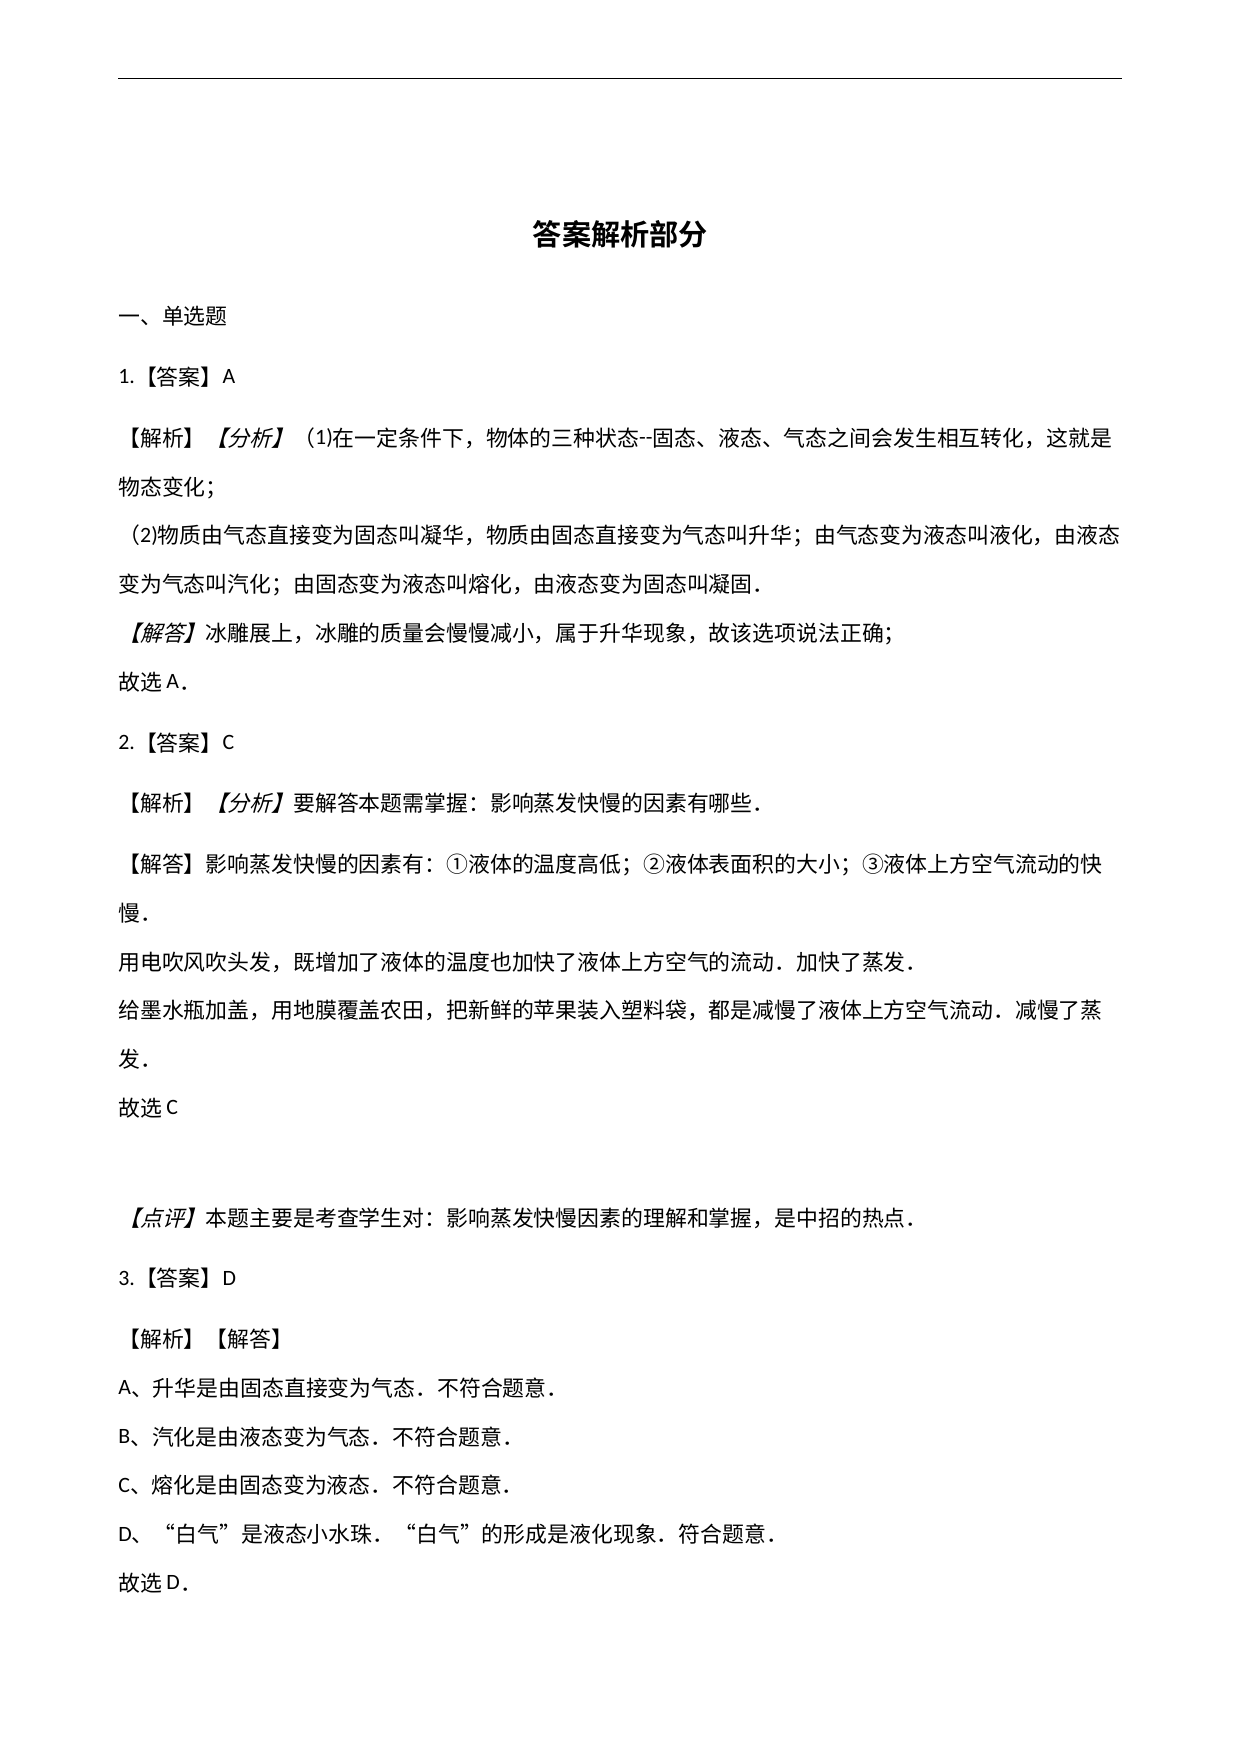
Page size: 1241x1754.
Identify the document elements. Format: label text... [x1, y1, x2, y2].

text 2.【答案】C [118, 725, 1122, 758]
text 【解析】【解答】 A、升华是由固态直接变为气态．不符合题意． B、汽化是由液态变为气态．不符合题意． C、熔化是由固态变为液态．不符合题意． D、“白气”是液态小水珠．“白气”的形成是液化现象．符合题意． 故选D． [118, 1322, 1122, 1598]
text 答案解析部分 [118, 200, 1122, 265]
text 【解析】【分析】（1)在一定条件下，物体的三种状态--固态、液态、气态之间会发生相互转化，这就是物态变化； （2)物质由气态直接变为固态叫凝华，物质由固态直接变为气态叫升华；由气态变为液态叫液化，由液态变为气态叫汽化；由固态变为液态叫熔化，由液态变为固态叫凝固． 【解答】冰雕展上，冰雕的质量会慢慢减小，属于升华现象，故该选项说法正确； 故选A． [118, 421, 1122, 697]
text 【解析】【分析】要解答本题需掌握：影响蒸发快慢的因素有哪些． [118, 786, 1122, 818]
text 1.【答案】A [118, 360, 1122, 392]
text 3.【答案】D [118, 1261, 1122, 1293]
text 【点评】本题主要是考查学生对：影响蒸发快慢因素的理解和掌握，是中招的热点． [118, 1151, 1122, 1233]
text 【解答】影响蒸发快慢的因素有：①液体的温度高低；②液体表面积的大小；③液体上方空气流动的快慢． 用电吹风吹头发，既增加了液体的温度也加快了液体上方空气的流动．加快了蒸发． 给墨水瓶加盖，用地膜覆盖农田，把新鲜的苹果装入塑料袋，都是减慢了液体上方空气流动．减慢了蒸发． 故选C [118, 847, 1122, 1123]
text 一、单选题 [118, 299, 1122, 331]
